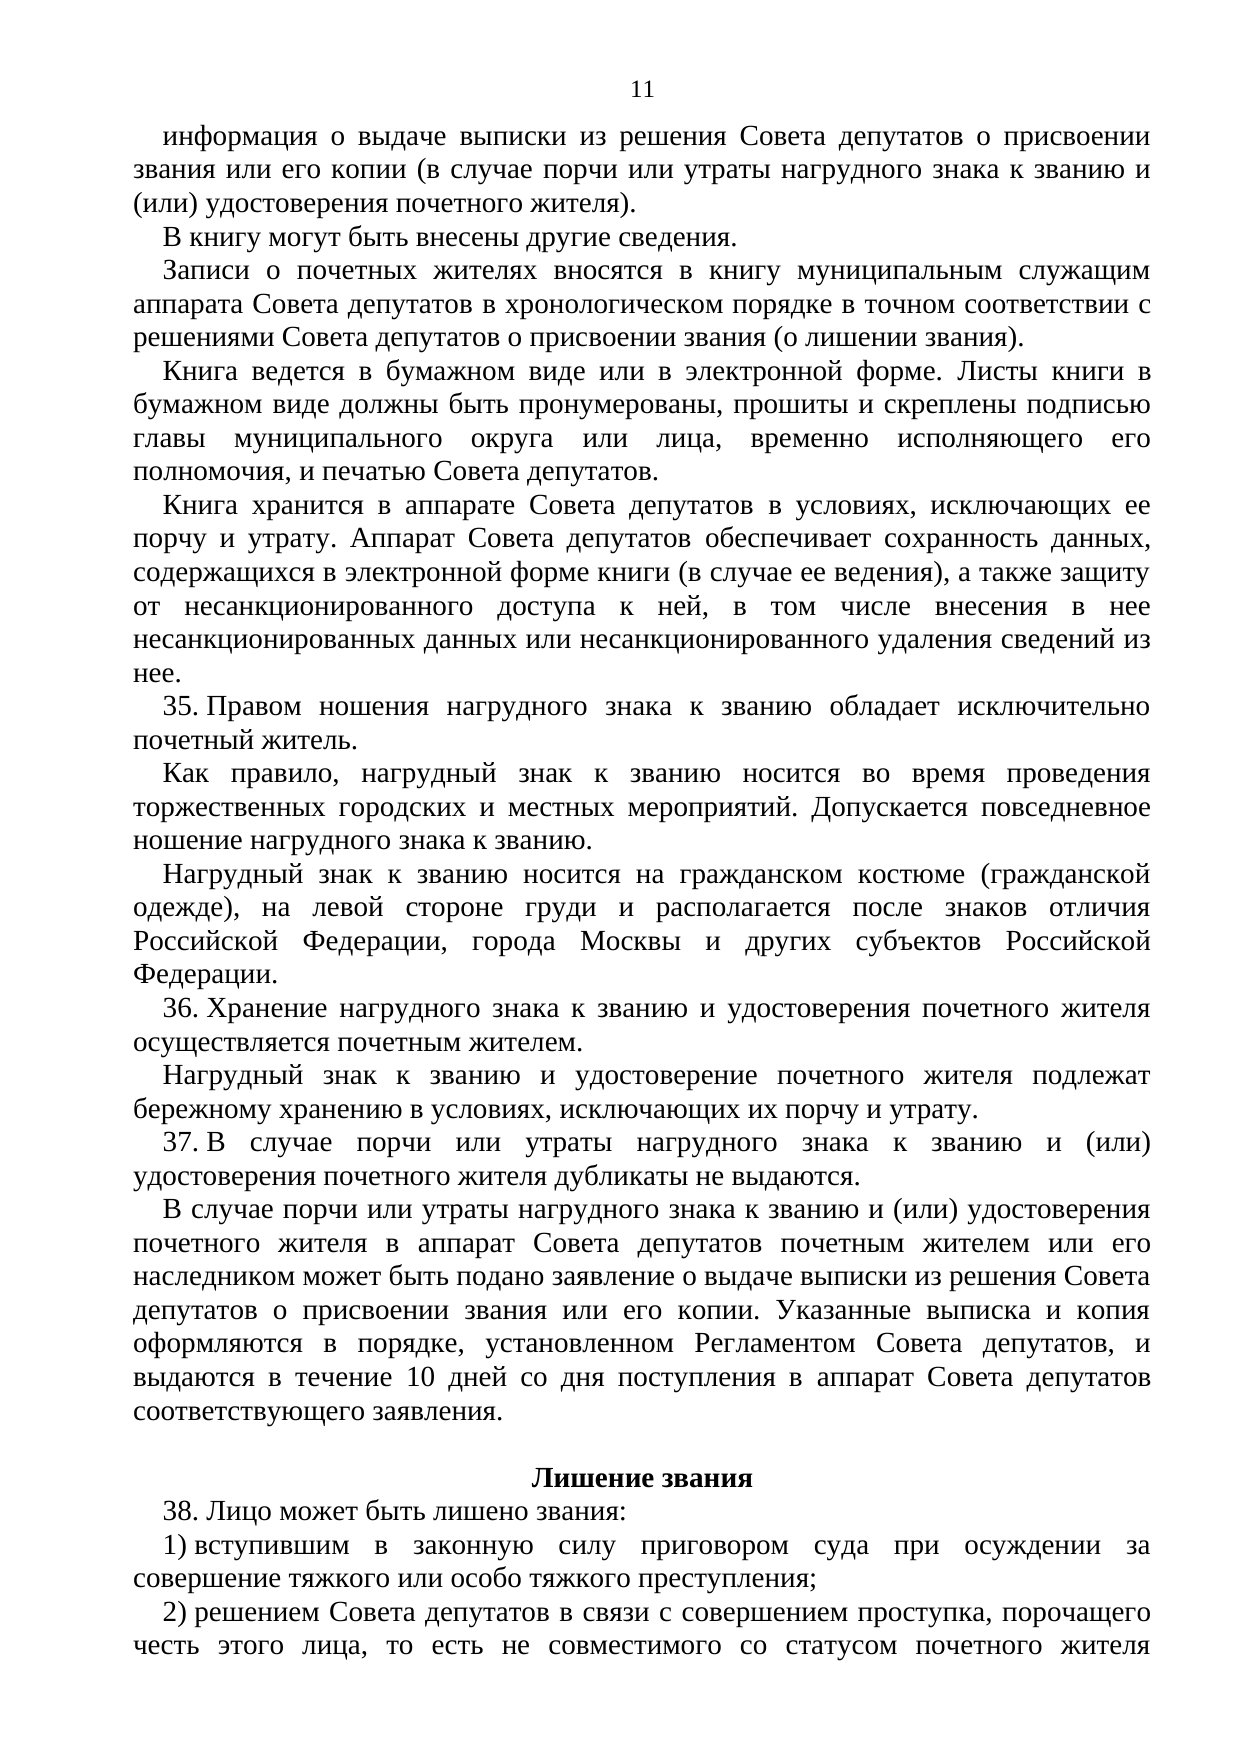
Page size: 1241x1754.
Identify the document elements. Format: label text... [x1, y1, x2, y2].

text 38. Лицо может быть лишено звания: [133, 1493, 1152, 1527]
text Нагрудный знак к званию и удостоверение почетного жителя подлежат бережному хранению в условиях, исключающих их порчу и утрату. [133, 1057, 1152, 1124]
text Лишение звания [133, 1460, 1152, 1493]
text 35. Правом ношения нагрудного знака к званию обладает исключительно почетный житель. [133, 688, 1152, 755]
text Книга ведется в бумажном виде или в электронной форме. Листы книги в бумажном виде должны быть пронумерованы, прошиты и скреплены подписью главы муниципального округа или лица, временно исполняющего его полномочия, и печатью Совета депутатов. [133, 353, 1152, 487]
text 37. В случае порчи или утраты нагрудного знака к званию и (или) удостоверения почетного жителя дубликаты не выдаются. [133, 1124, 1152, 1191]
text Нагрудный знак к званию носится на гражданском костюме (гражданской одежде), на левой стороне груди и располагается после знаков отличия Российской Федерации, города Москвы и других субъектов Российской Федерации. [133, 856, 1152, 990]
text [133, 1594, 1152, 1661]
text Книга хранится в аппарате Совета депутатов в условиях, исключающих ее порчу и утрату. Аппарат Совета депутатов обеспечивает сохранность данных, содержащихся в электронной форме книги (в случае ее ведения), а также защиту от несанкционированного доступа к ней, в том числе внесения в нее несанкционированных данных или несанкционированного удаления сведений из нее. [133, 487, 1152, 688]
text В случае порчи или утраты нагрудного знака к званию и (или) удостоверения почетного жителя в аппарат Совета депутатов почетным жителем или его наследником может быть подано заявление о выдаче выписки из решения Совета депутатов о присвоении звания или его копии. Указанные выписка и копия оформляются в порядке, установленном Регламентом Совета депутатов, и выдаются в течение 10 дней со дня поступления в аппарат Совета депутатов соответствующего заявления. [133, 1191, 1152, 1426]
text 1) вступившим в законную силу приговором суда при осуждении за совершение тяжкого или особо тяжкого преступления; [133, 1527, 1152, 1594]
text 36. Хранение нагрудного знака к званию и удостоверения почетного жителя осуществляется почетным жителем. [133, 990, 1152, 1057]
text Записи о почетных жителях вносятся в книгу муниципальным служащим аппарата Совета депутатов в хронологическом порядке в точном соответствии с решениями Совета депутатов о присвоении звания (о лишении звания). [133, 252, 1152, 353]
text В книгу могут быть внесены другие сведения. [133, 219, 1152, 252]
text Как правило, нагрудный знак к званию носится во время проведения торжественных городских и местных мероприятий. Допускается повседневное ношение нагрудного знака к званию. [133, 755, 1152, 856]
text информация о выдаче выписки из решения Совета депутатов о присвоении звания или его копии (в случае порчи или утраты нагрудного знака к званию и (или) удостоверения почетного жителя). [133, 118, 1152, 219]
